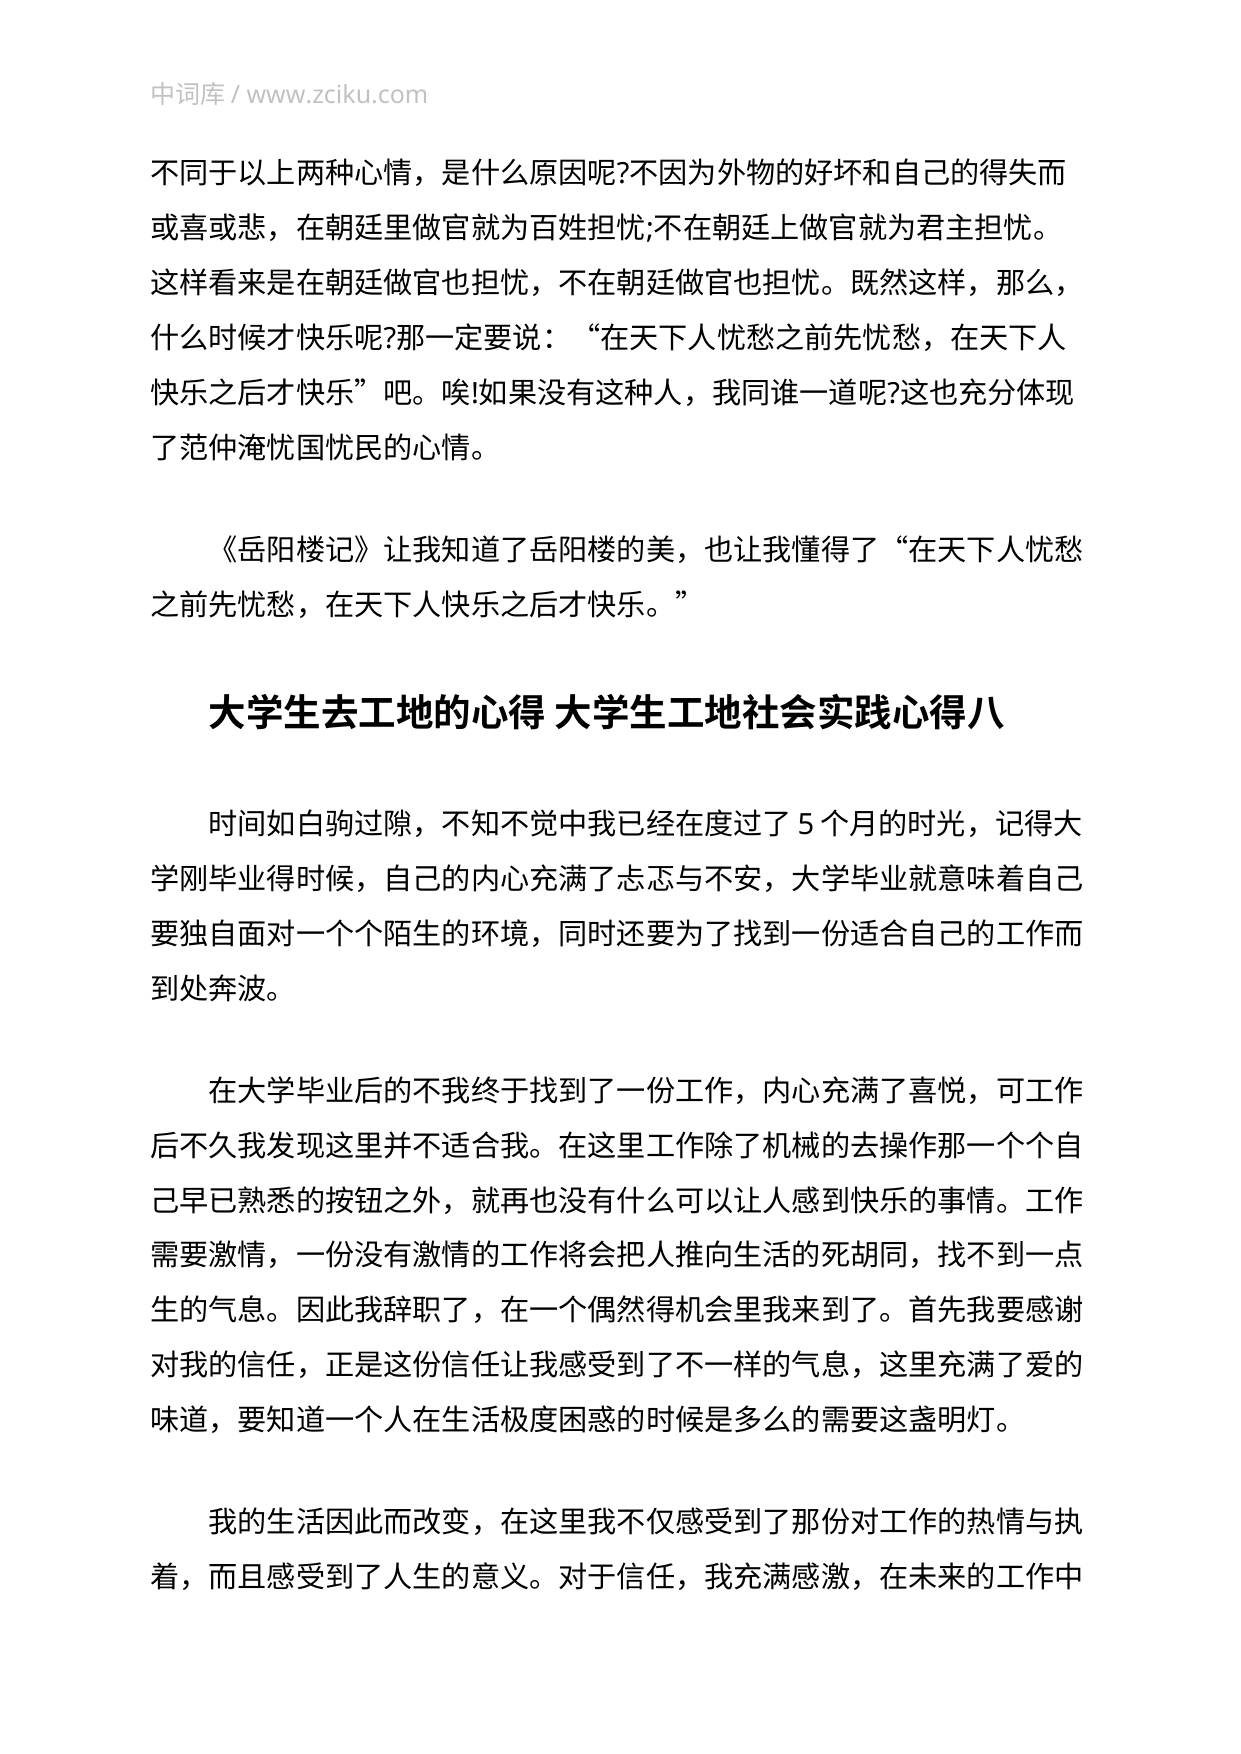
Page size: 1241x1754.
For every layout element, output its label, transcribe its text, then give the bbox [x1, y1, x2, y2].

text 在大学毕业后的不我终于找到了一份工作，内心充满了喜悦，可工作后不久我发现这里并不适合我。在这里工作除了机械的去操作那一个个自己早已熟悉的按钮之外，就再也没有什么可以让人感到快乐的事情。工作需要激情，一份没有激情的工作将会把人推向生活的死胡同，找不到一点生的气息。因此我辞职了，在一个偶然得机会里我来到了。首先我要感谢对我的信任，正是这份信任让我感受到了不一样的气息，这里充满了爱的味道，要知道一个人在生活极度困惑的时候是多么的需要这盏明灯。 [150, 1067, 1090, 1439]
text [150, 1498, 1090, 1596]
text 《岳阳楼记》让我知道了岳阳楼的美，也让我懂得了“在天下人忧愁之前先忧愁，在天下人快乐之后才快乐。” [150, 527, 1090, 624]
text 时间如白驹过隙，不知不觉中我已经在度过了5个月的时光，记得大学刚毕业得时候，自己的内心充满了忐忑与不安，大学毕业就意味着自己要独自面对一个个陌生的环境，同时还要为了找到一份适合自己的工作而到处奔波。 [150, 801, 1090, 1008]
text 大学生去工地的心得 大学生工地社会实践心得八 [150, 683, 1090, 738]
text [150, 150, 1090, 467]
